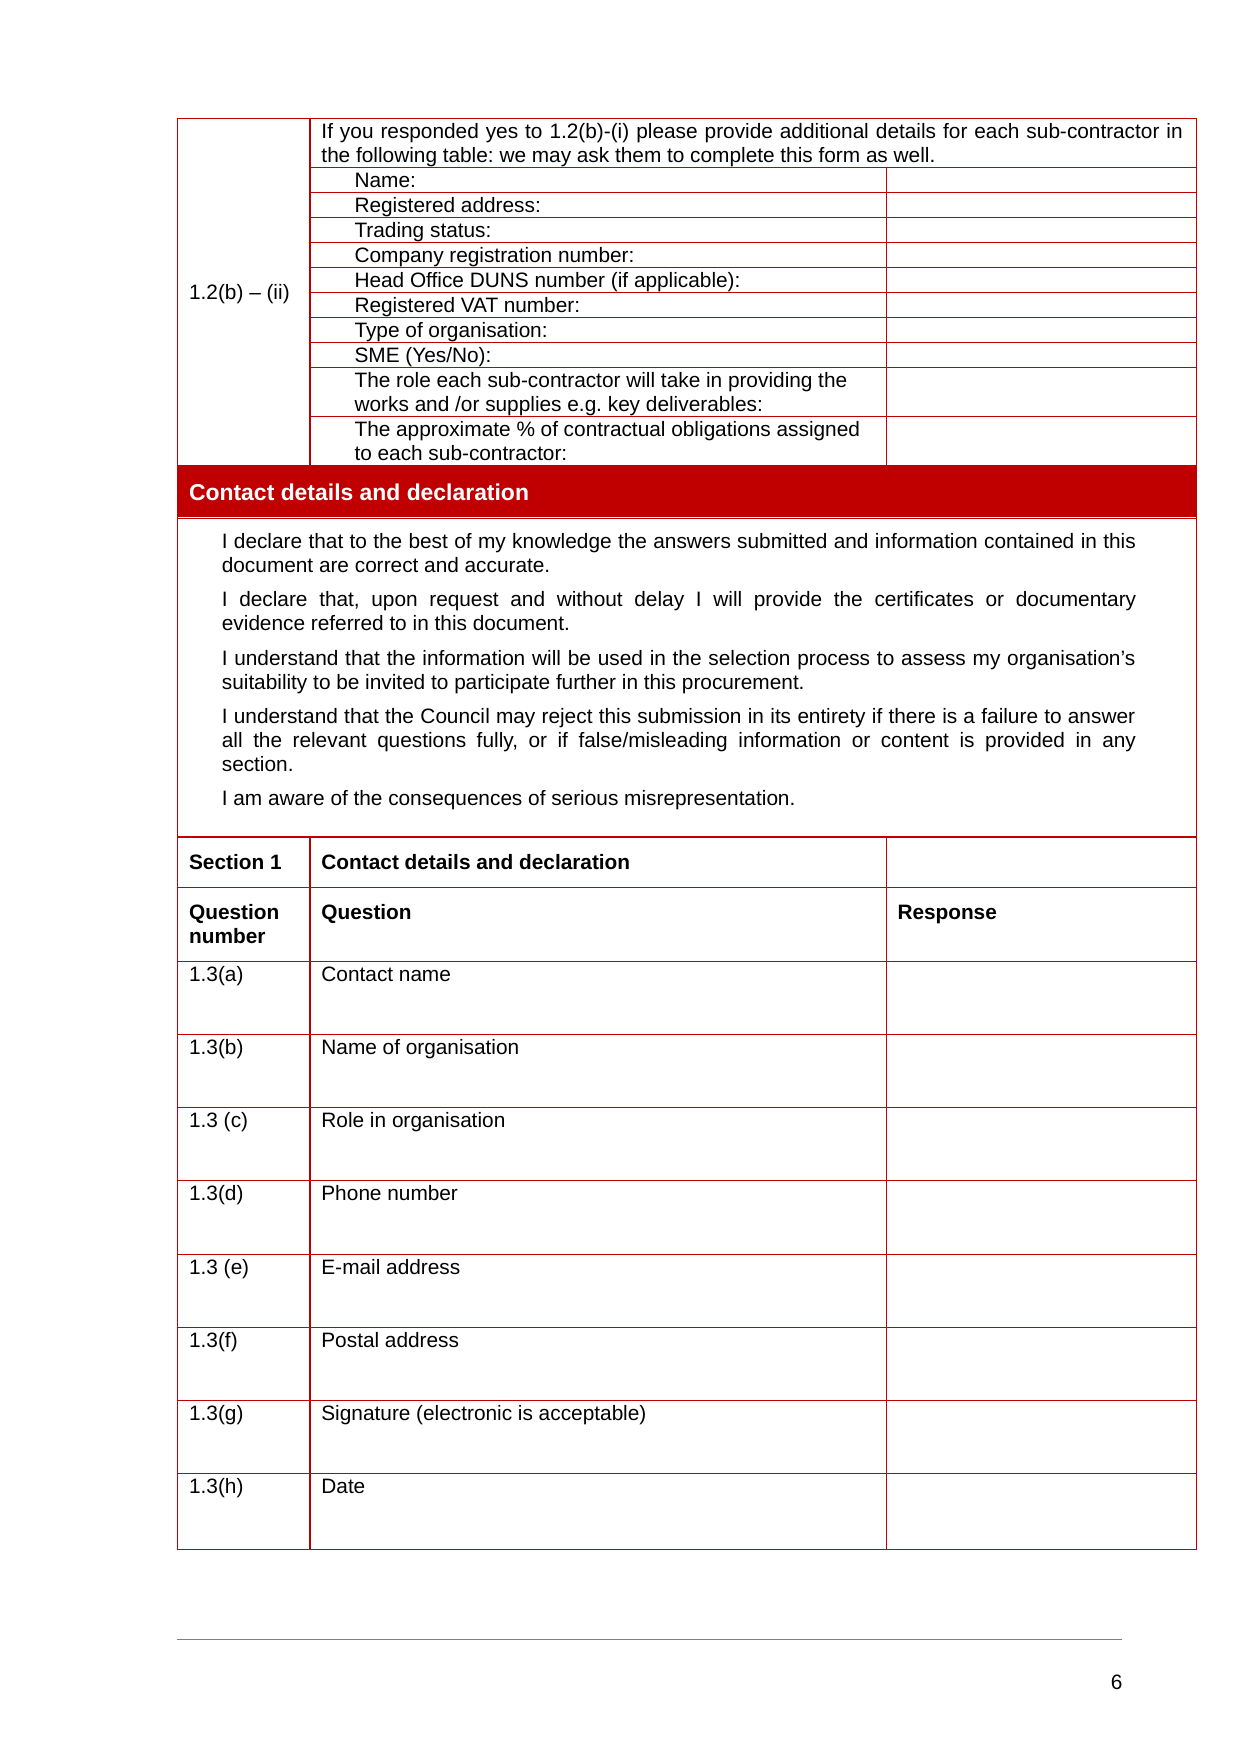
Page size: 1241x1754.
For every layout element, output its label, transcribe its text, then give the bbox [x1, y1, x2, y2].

table_cell [887, 838, 1196, 887]
table_cell Name: [311, 168, 886, 192]
table_cell [887, 1035, 1196, 1107]
table_cell Signature (electronic is acceptable) [311, 1401, 886, 1473]
table_cell If you responded yes to 1.2(b)-(i) please provide additional details for each sub-contractor in the following table: we may ask them to complete this form as well. [311, 119, 1196, 167]
table_cell Phone number [311, 1181, 886, 1253]
table_cell [887, 368, 1196, 416]
table_cell Contact name [311, 962, 886, 1034]
table_cell The role each sub-contractor will take in providing the works and /or supplies e.g. key deliverables: [311, 368, 886, 416]
table_cell [887, 218, 1196, 242]
table_cell [887, 1401, 1196, 1473]
table_cell Name of organisation [311, 1035, 886, 1107]
table_cell Registered address: [311, 193, 886, 217]
table_cell 1.3(d) [178, 1181, 309, 1253]
table_cell [887, 962, 1196, 1034]
table_cell 1.3 (e) [178, 1255, 309, 1327]
table_cell SME (Yes/No): [311, 343, 886, 367]
table_cell [887, 243, 1196, 267]
table_cell Role in organisation [311, 1108, 886, 1180]
table_cell Contact details and declaration [311, 838, 886, 887]
table_cell Postal address [311, 1328, 886, 1400]
table_cell [887, 1255, 1196, 1327]
table_cell 1.3(b) [178, 1035, 309, 1107]
table_cell [887, 417, 1196, 465]
table_cell E-mail address [311, 1255, 886, 1327]
table_cell [887, 318, 1196, 342]
table_cell 1.3(a) [178, 962, 309, 1034]
table_cell I declare that to the best of my knowledge the answers submitted and information contained in this document are correct and accurate. I declare that, upon request and without delay I will provide the certificates or documentary evidence referred to in this document. I understand that the information will be used in the selection process to assess my organisation’s suitability to be invited to participate further in this procurement. I understand that the Council may reject this submission in its entirety if there is a failure to answer all the relevant questions fully, or if false/misleading information or content is provided in any section. I am aware of the consequences of serious misrepresentation. [178, 519, 1196, 836]
table_cell Trading status: [311, 218, 886, 242]
table_cell Company registration number: [311, 243, 886, 267]
table_cell [887, 1108, 1196, 1180]
table_cell [887, 343, 1196, 367]
table_cell [887, 193, 1196, 217]
table_cell [887, 1181, 1196, 1253]
table_cell Section 1 [178, 838, 309, 887]
table_cell Question [311, 888, 886, 961]
table_cell The approximate % of contractual obligations assigned to each sub-contractor: [311, 417, 886, 465]
table_cell Head Office DUNS number (if applicable): [311, 268, 886, 292]
table_cell Type of organisation: [311, 318, 886, 342]
table_cell [887, 168, 1196, 192]
table_cell [887, 1474, 1196, 1549]
table_cell 1.3(g) [178, 1401, 309, 1473]
table_cell Registered VAT number: [311, 293, 886, 317]
table_cell Contact details and declaration [178, 466, 1196, 517]
table_cell 1.2(b) – (ii) [178, 119, 309, 465]
table_cell Date [311, 1474, 886, 1549]
table_cell 1.3(h) [178, 1474, 309, 1549]
table_cell [887, 268, 1196, 292]
table_cell Question number [178, 888, 309, 961]
table_cell Response [887, 888, 1196, 961]
table_cell [887, 293, 1196, 317]
table_cell [887, 1328, 1196, 1400]
table_cell 1.3(f) [178, 1328, 309, 1400]
table_cell 1.3 (c) [178, 1108, 309, 1180]
